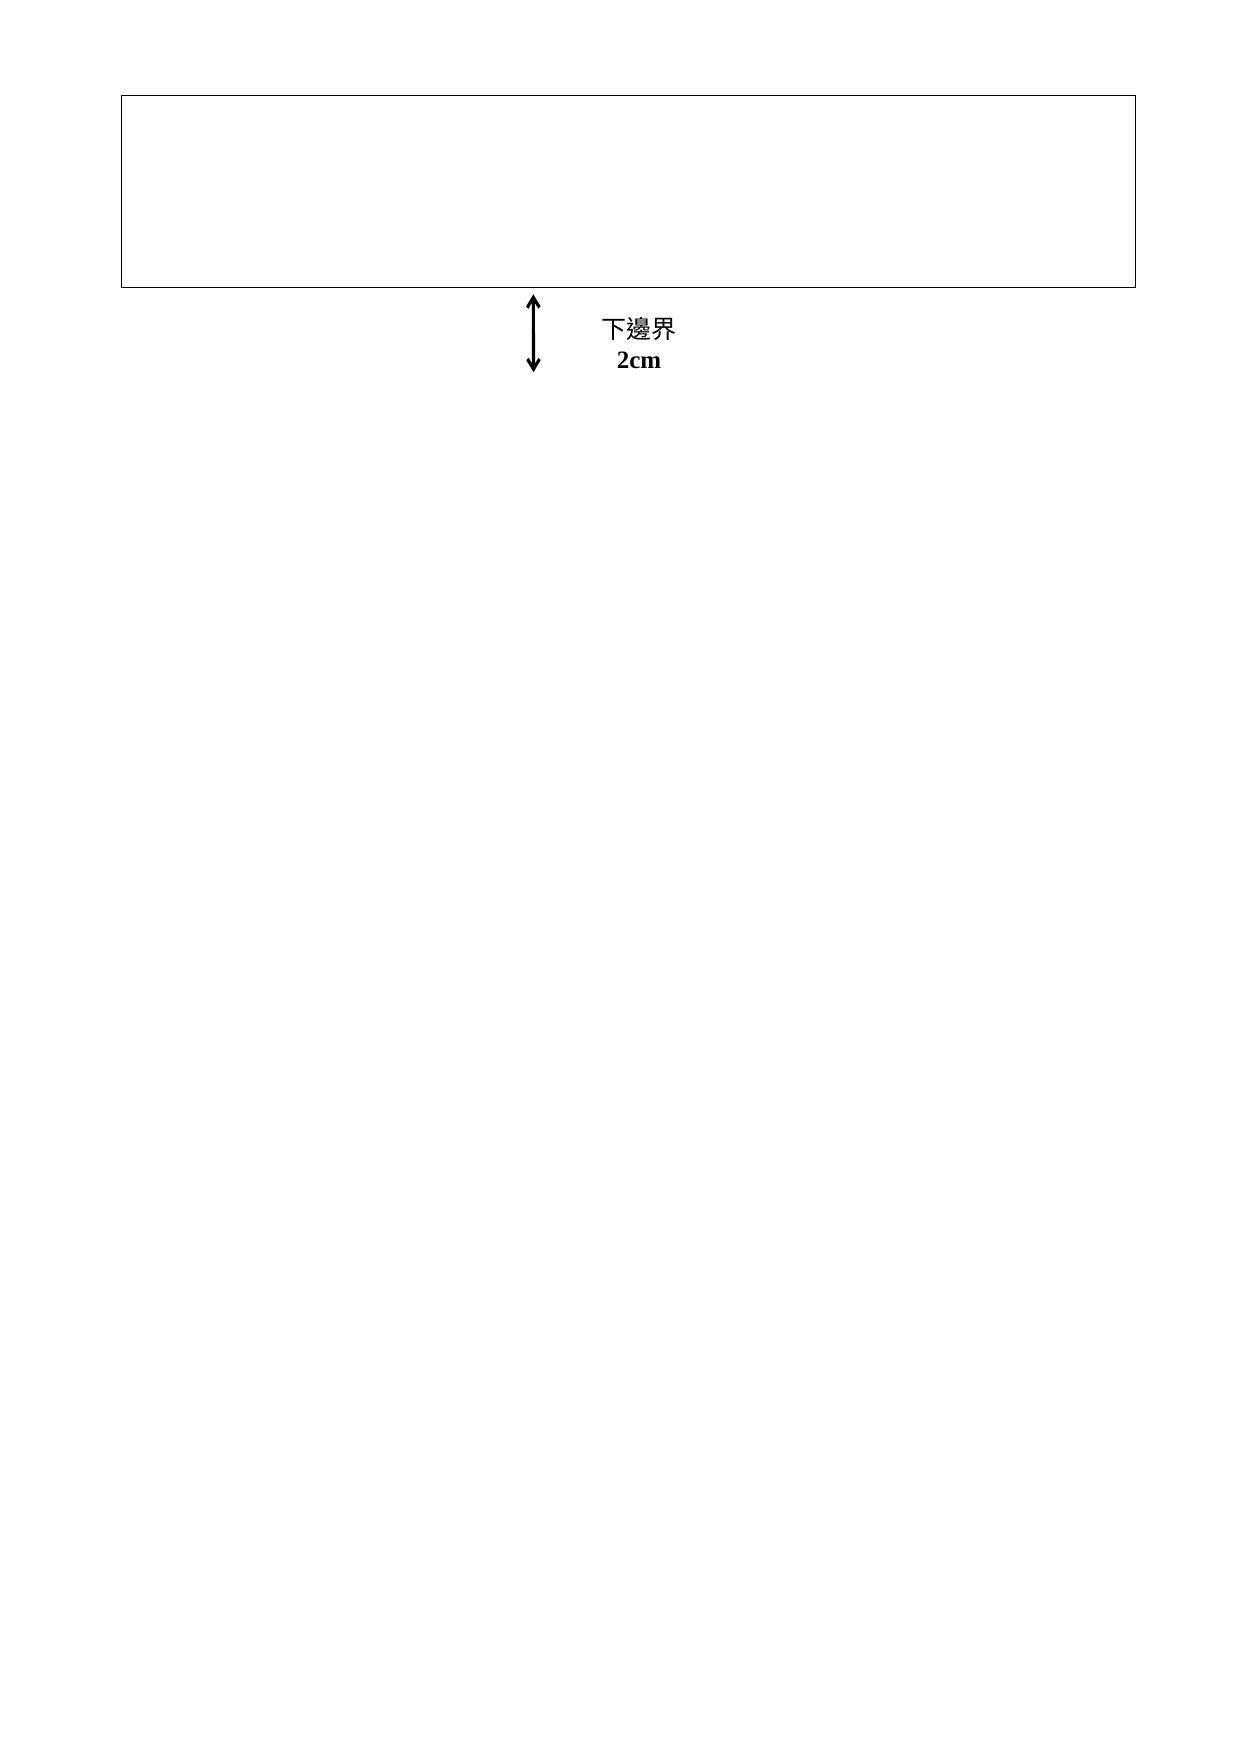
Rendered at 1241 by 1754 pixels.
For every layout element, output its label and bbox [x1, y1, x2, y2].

table_header [122, 96, 1135, 287]
